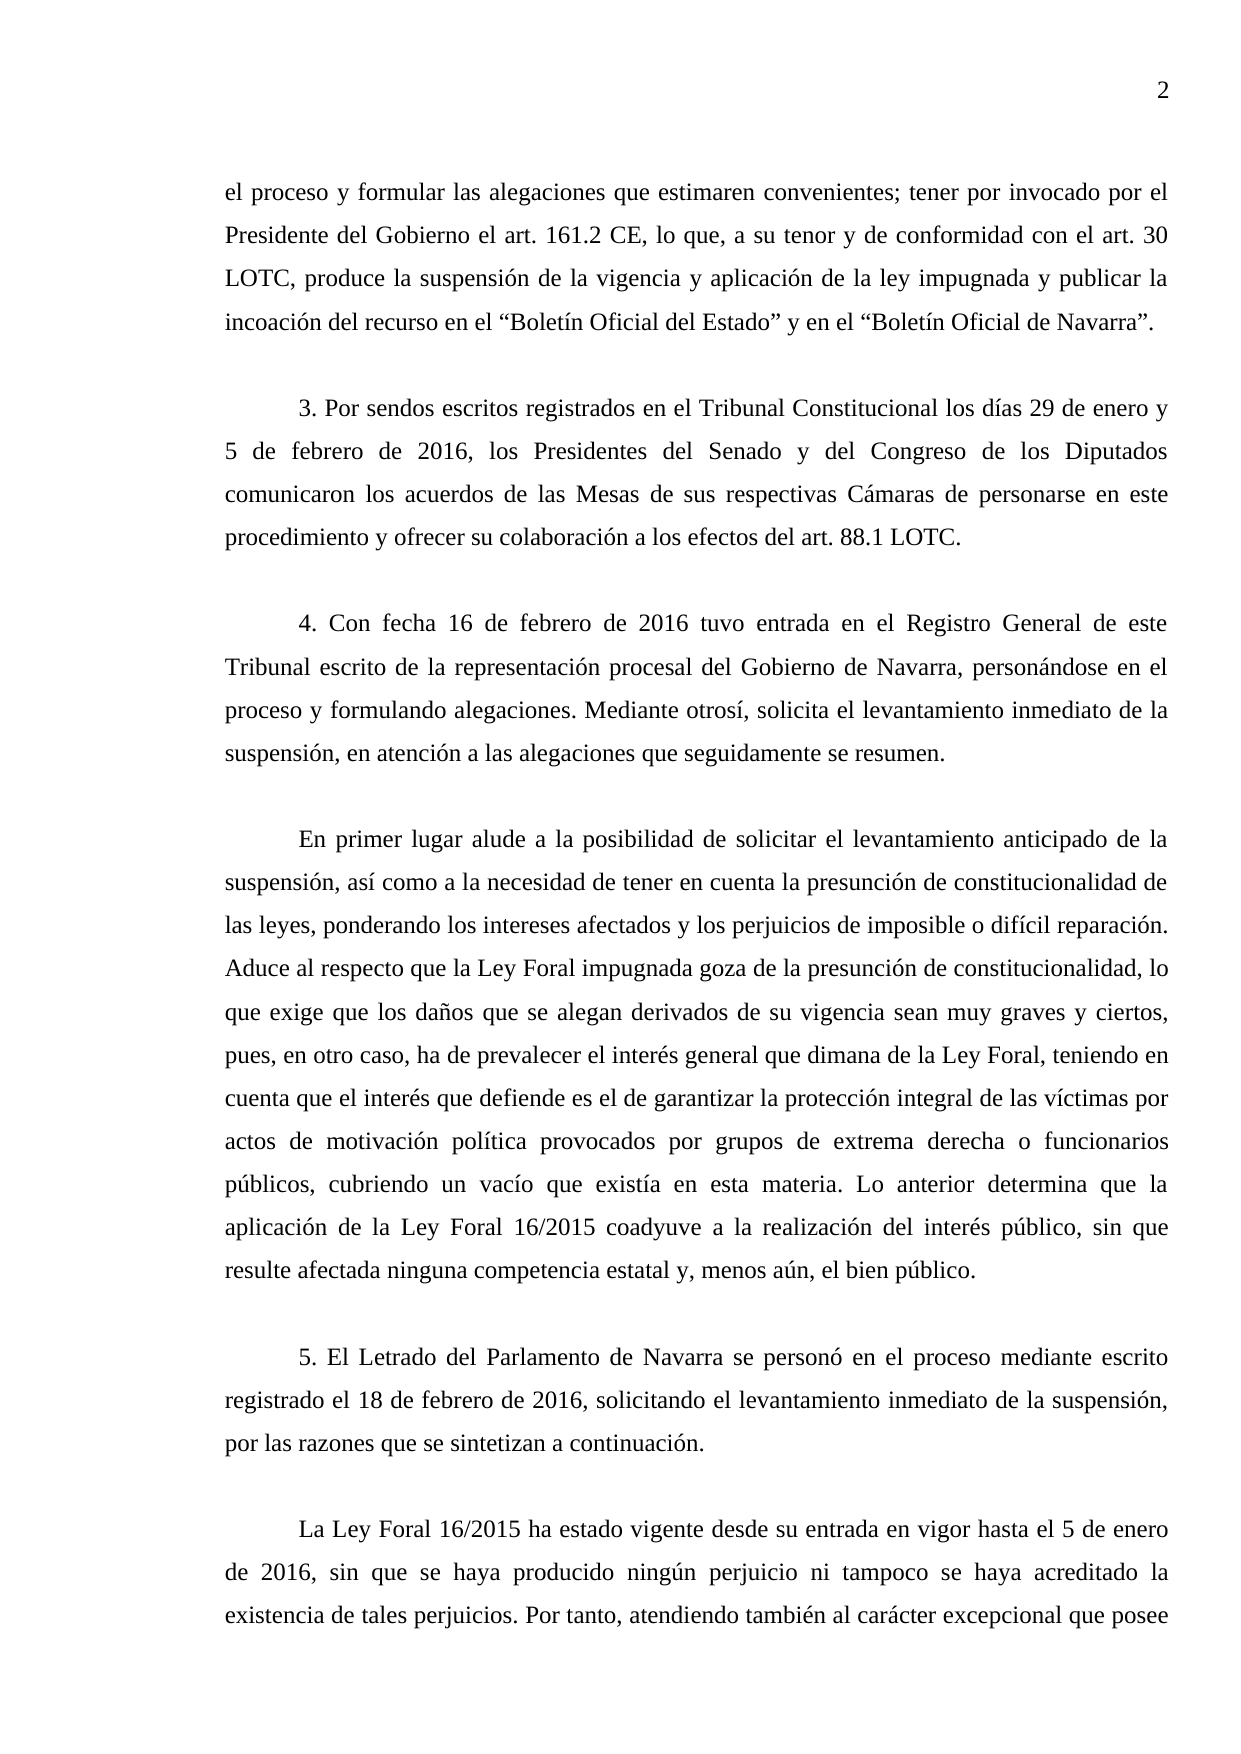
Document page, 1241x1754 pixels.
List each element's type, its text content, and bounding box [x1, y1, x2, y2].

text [224, 177, 1169, 335]
text 3. Por sendos escritos registrados en el Tribunal Constitucional los días 29 de enero y 5 de febrero de 2016, los Presidentes del Senado y del Congreso de los Diputados comunicaron los acuerdos de las Mesas de sus respectivas Cámaras de personarse en este procedimiento y ofrecer su colaboración a los efectos del art. 88.1 LOTC. [224, 393, 1169, 551]
text 4. Con fecha 16 de febrero de 2016 tuvo entrada en el Registro General de este Tribunal escrito de la representación procesal del Gobierno de Navarra, personándose en el proceso y formulando alegaciones. Mediante otrosí, solicita el levantamiento inmediato de la suspensión, en atención a las alegaciones que seguidamente se resumen. [224, 608, 1169, 767]
text En primer lugar alude a la posibilidad de solicitar el levantamiento anticipado de la suspensión, así como a la necesidad de tener en cuenta la presunción de constitucionalidad de las leyes, ponderando los intereses afectados y los perjuicios de imposible o difícil reparación. Aduce al respecto que la Ley Foral impugnada goza de la presunción de constitucionalidad, lo que exige que los daños que se alegan derivados de su vigencia sean muy graves y ciertos, pues, en otro caso, ha de prevalecer el interés general que dimana de la Ley Foral, teniendo en cuenta que el interés que defiende es el de garantizar la protección integral de las víctimas por actos de motivación política provocados por grupos de extrema derecha o funcionarios públicos, cubriendo un vacío que existía en esta materia. Lo anterior determina que la aplicación de la Ley Foral 16/2015 coadyuve a la realización del interés público, sin que resulte afectada ninguna competencia estatal y, menos aún, el bien público. [224, 824, 1169, 1284]
text 5. El Letrado del Parlamento de Navarra se personó en el proceso mediante escrito registrado el 18 de febrero de 2016, solicitando el levantamiento inmediato de la suspensión, por las razones que se sintetizan a continuación. [224, 1342, 1169, 1457]
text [224, 1514, 1169, 1629]
